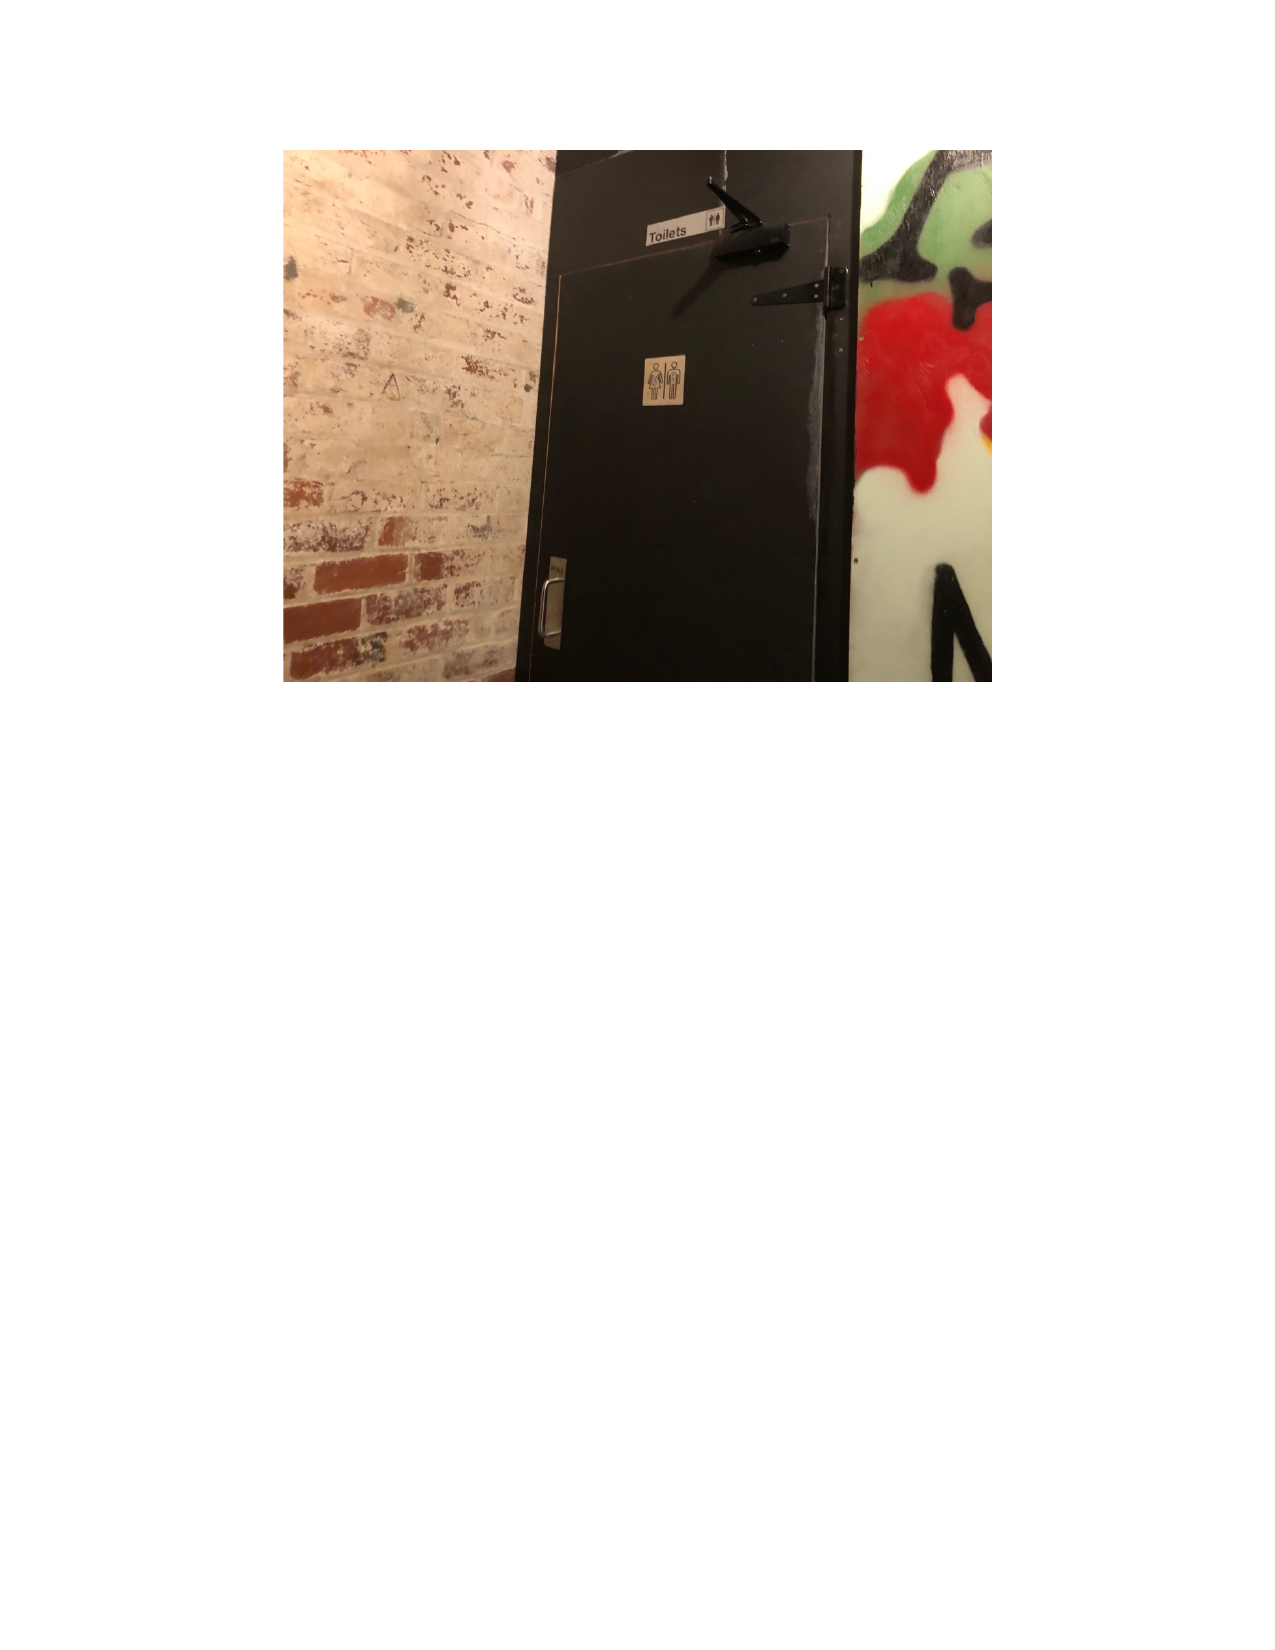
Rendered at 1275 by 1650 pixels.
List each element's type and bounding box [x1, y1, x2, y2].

picture [283, 150, 992, 682]
